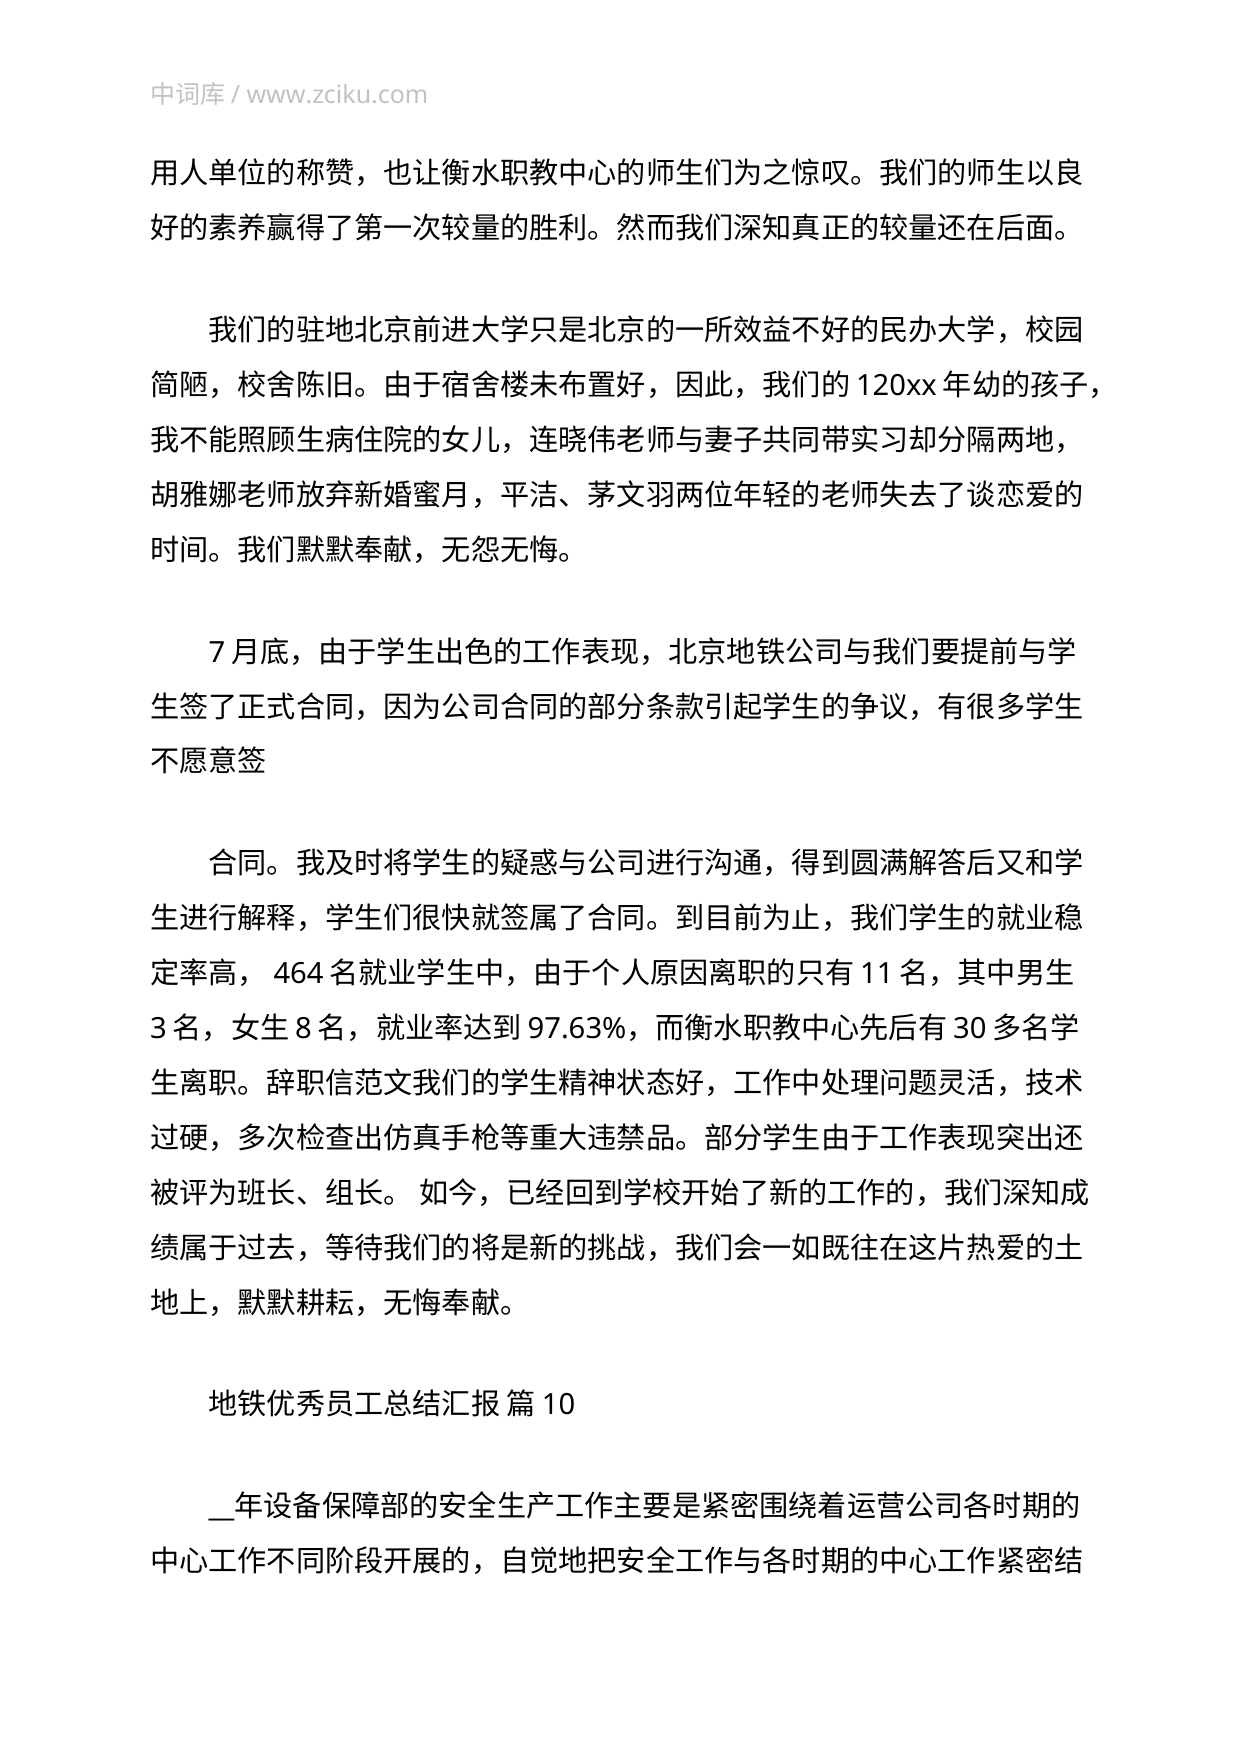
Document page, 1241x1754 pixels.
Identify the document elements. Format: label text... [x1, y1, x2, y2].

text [150, 1483, 1090, 1580]
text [150, 150, 1090, 247]
text 我们的驻地北京前进大学只是北京的一所效益不好的民办大学，校园简陋，校舍陈旧。由于宿舍楼未布置好，因此，我们的120xx年幼的孩子，我不能照顾生病住院的女儿，连晓伟老师与妻子共同带实习却分隔两地，胡雅娜老师放弃新婚蜜月，平洁、茅文羽两位年轻的老师失去了谈恋爱的时间。我们默默奉献，无怨无悔。 [150, 307, 1090, 569]
text 7月底，由于学生出色的工作表现，北京地铁公司与我们要提前与学生签了正式合同，因为公司合同的部分条款引起学生的争议，有很多学生不愿意签 [150, 628, 1090, 780]
text 地铁优秀员工总结汇报 篇10 [150, 1381, 1090, 1423]
text 合同。我及时将学生的疑惑与公司进行沟通，得到圆满解答后又和学生进行解释，学生们很快就签属了合同。到目前为止，我们学生的就业稳定率高， 464名就业学生中，由于个人原因离职的只有11名，其中男生3名，女生8名，就业率达到97.63%，而衡水职教中心先后有30多名学生离职。辞职信范文我们的学生精神状态好，工作中处理问题灵活，技术过硬，多次检查出仿真手枪等重大违禁品。部分学生由于工作表现突出还被评为班长、组长。 如今，已经回到学校开始了新的工作的，我们深知成绩属于过去，等待我们的将是新的挑战，我们会一如既往在这片热爱的土地上，默默耕耘，无悔奉献。 [150, 840, 1090, 1321]
